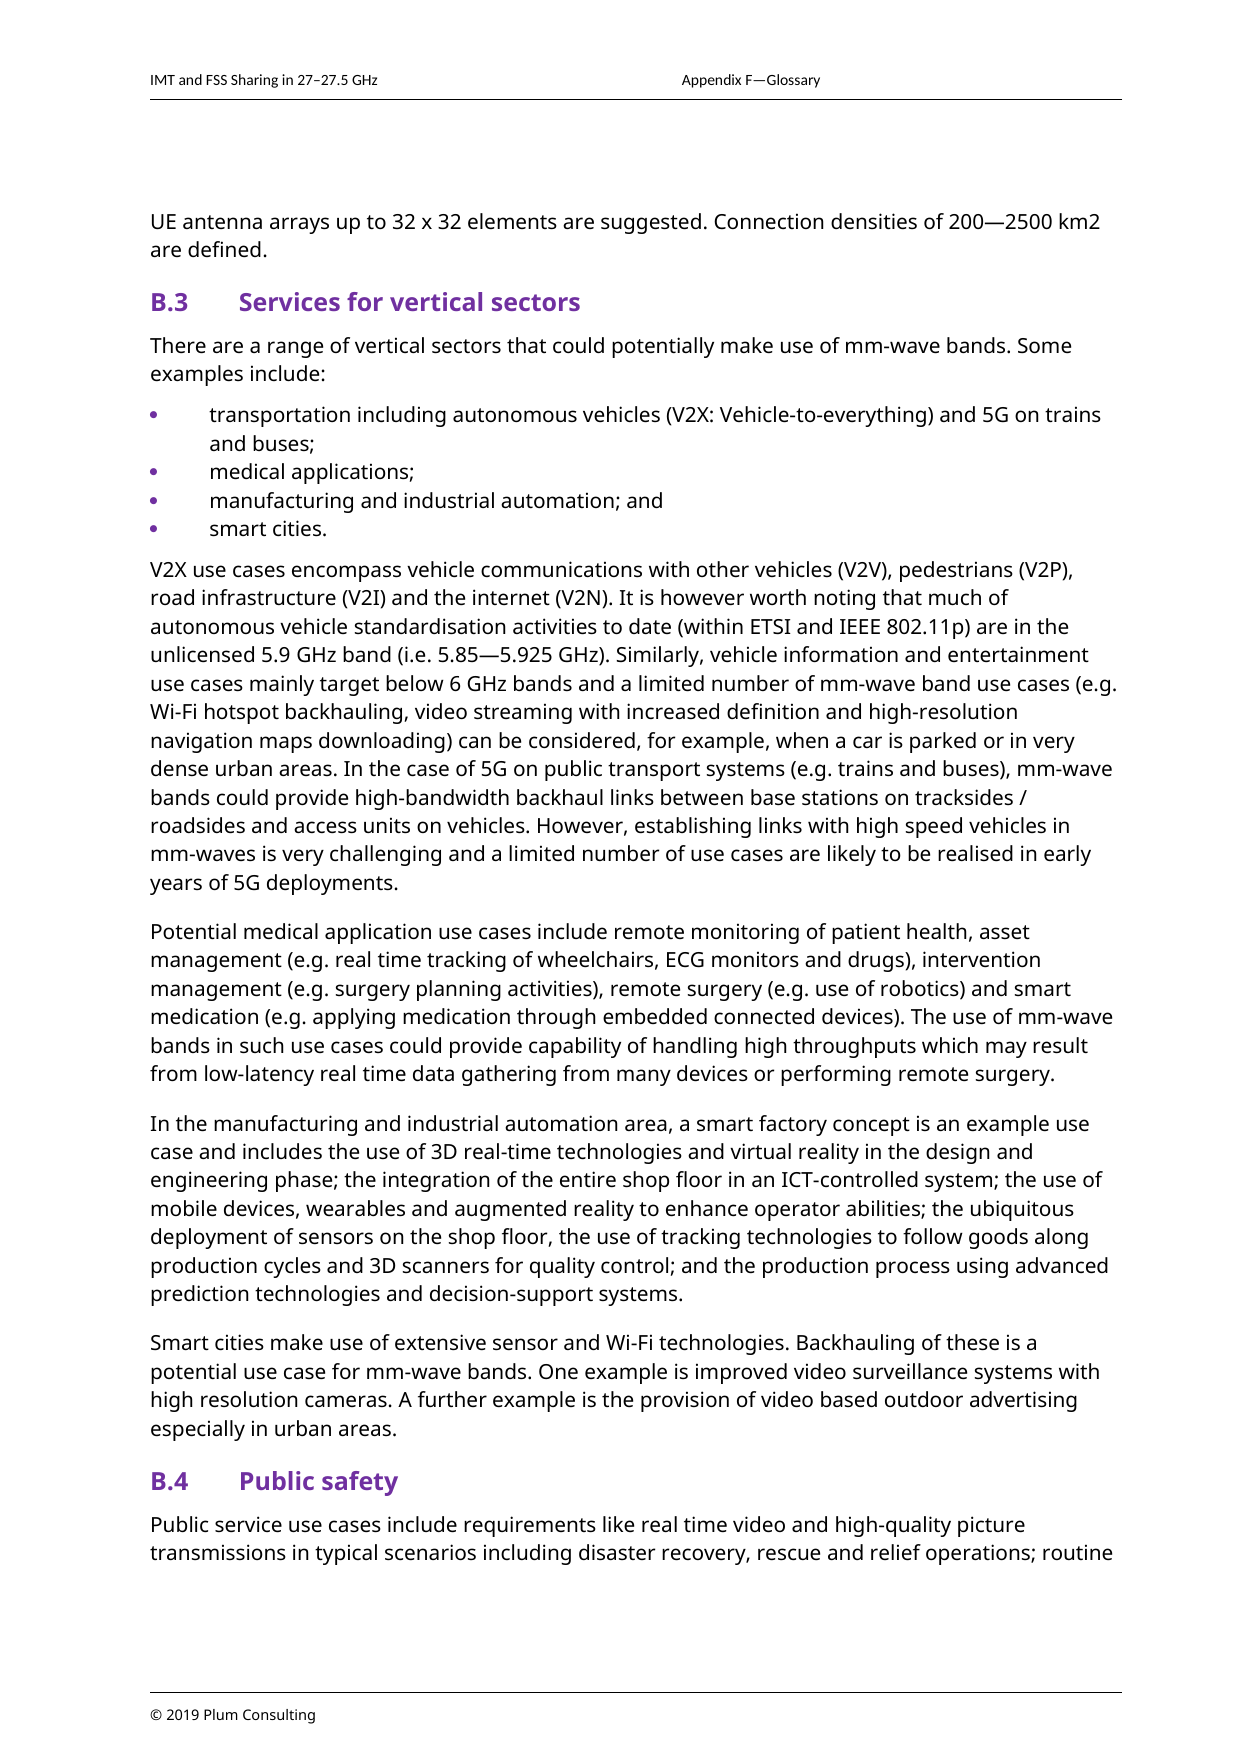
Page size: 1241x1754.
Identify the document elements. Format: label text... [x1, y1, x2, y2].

text Potential medical application use cases include remote monitoring of patient health, asset management (e.g. real time tracking of wheelchairs, ECG monitors and drugs), intervention management (e.g. surgery planning activities), remote surgery (e.g. use of robotics) and smart medication (e.g. applying medication through embedded connected devices). The use of mm-wave bands in such use cases could provide capability of handling high throughputs which may result from low-latency real time data gathering from many devices or performing remote surgery. [150, 917, 1122, 1088]
text Smart cities make use of extensive sensor and Wi-Fi technologies. Backhauling of these is a potential use case for mm-wave bands. One example is improved video surveillance systems with high resolution cameras. A further example is the provision of video based outdoor advertising especially in urban areas. [150, 1328, 1122, 1442]
list smart cities. [150, 514, 1122, 543]
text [150, 207, 1122, 264]
list manufacturing and industrial automation; and [150, 486, 1122, 514]
subtitle B.3 Services for vertical sectors [150, 284, 1122, 318]
list medical applications; [150, 457, 1122, 486]
text There are a range of vertical sectors that could potentially make use of mm-wave bands. Some examples include: [150, 331, 1122, 388]
list transportation including autonomous vehicles (V2X: Vehicle-to-everything) and 5G on trains and buses; [150, 400, 1122, 457]
text V2X use cases encompass vehicle communications with other vehicles (V2V), pedestrians (V2P), road infrastructure (V2I) and the internet (V2N). It is however worth noting that much of autonomous vehicle standardisation activities to date (within ETSI and IEEE 802.11p) are in the unlicensed 5.9 GHz band (i.e. 5.85—5.925 GHz). Similarly, vehicle information and entertainment use cases mainly target below 6 GHz bands and a limited number of mm-wave band use cases (e.g. Wi-Fi hotspot backhauling, video streaming with increased definition and high-resolution navigation maps downloading) can be considered, for example, when a car is parked or in very dense urban areas. In the case of 5G on public transport systems (e.g. trains and buses), mm-wave bands could provide high-bandwidth backhaul links between base stations on tracksides / roadsides and access units on vehicles. However, establishing links with high speed vehicles in mm-waves is very challenging and a limited number of use cases are likely to be realised in early years of 5G deployments. [150, 555, 1122, 896]
text In the manufacturing and industrial automation area, a smart factory concept is an example use case and includes the use of 3D real-time technologies and virtual reality in the design and engineering phase; the integration of the entire shop floor in an ICT-controlled system; the use of mobile devices, wearables and augmented reality to enhance operator abilities; the ubiquitous deployment of sensors on the shop floor, the use of tracking technologies to follow goods along production cycles and 3D scanners for quality control; and the production process using advanced prediction technologies and decision-support systems. [150, 1109, 1122, 1308]
subtitle B.4 Public safety [150, 1463, 1122, 1497]
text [150, 1510, 1122, 1567]
